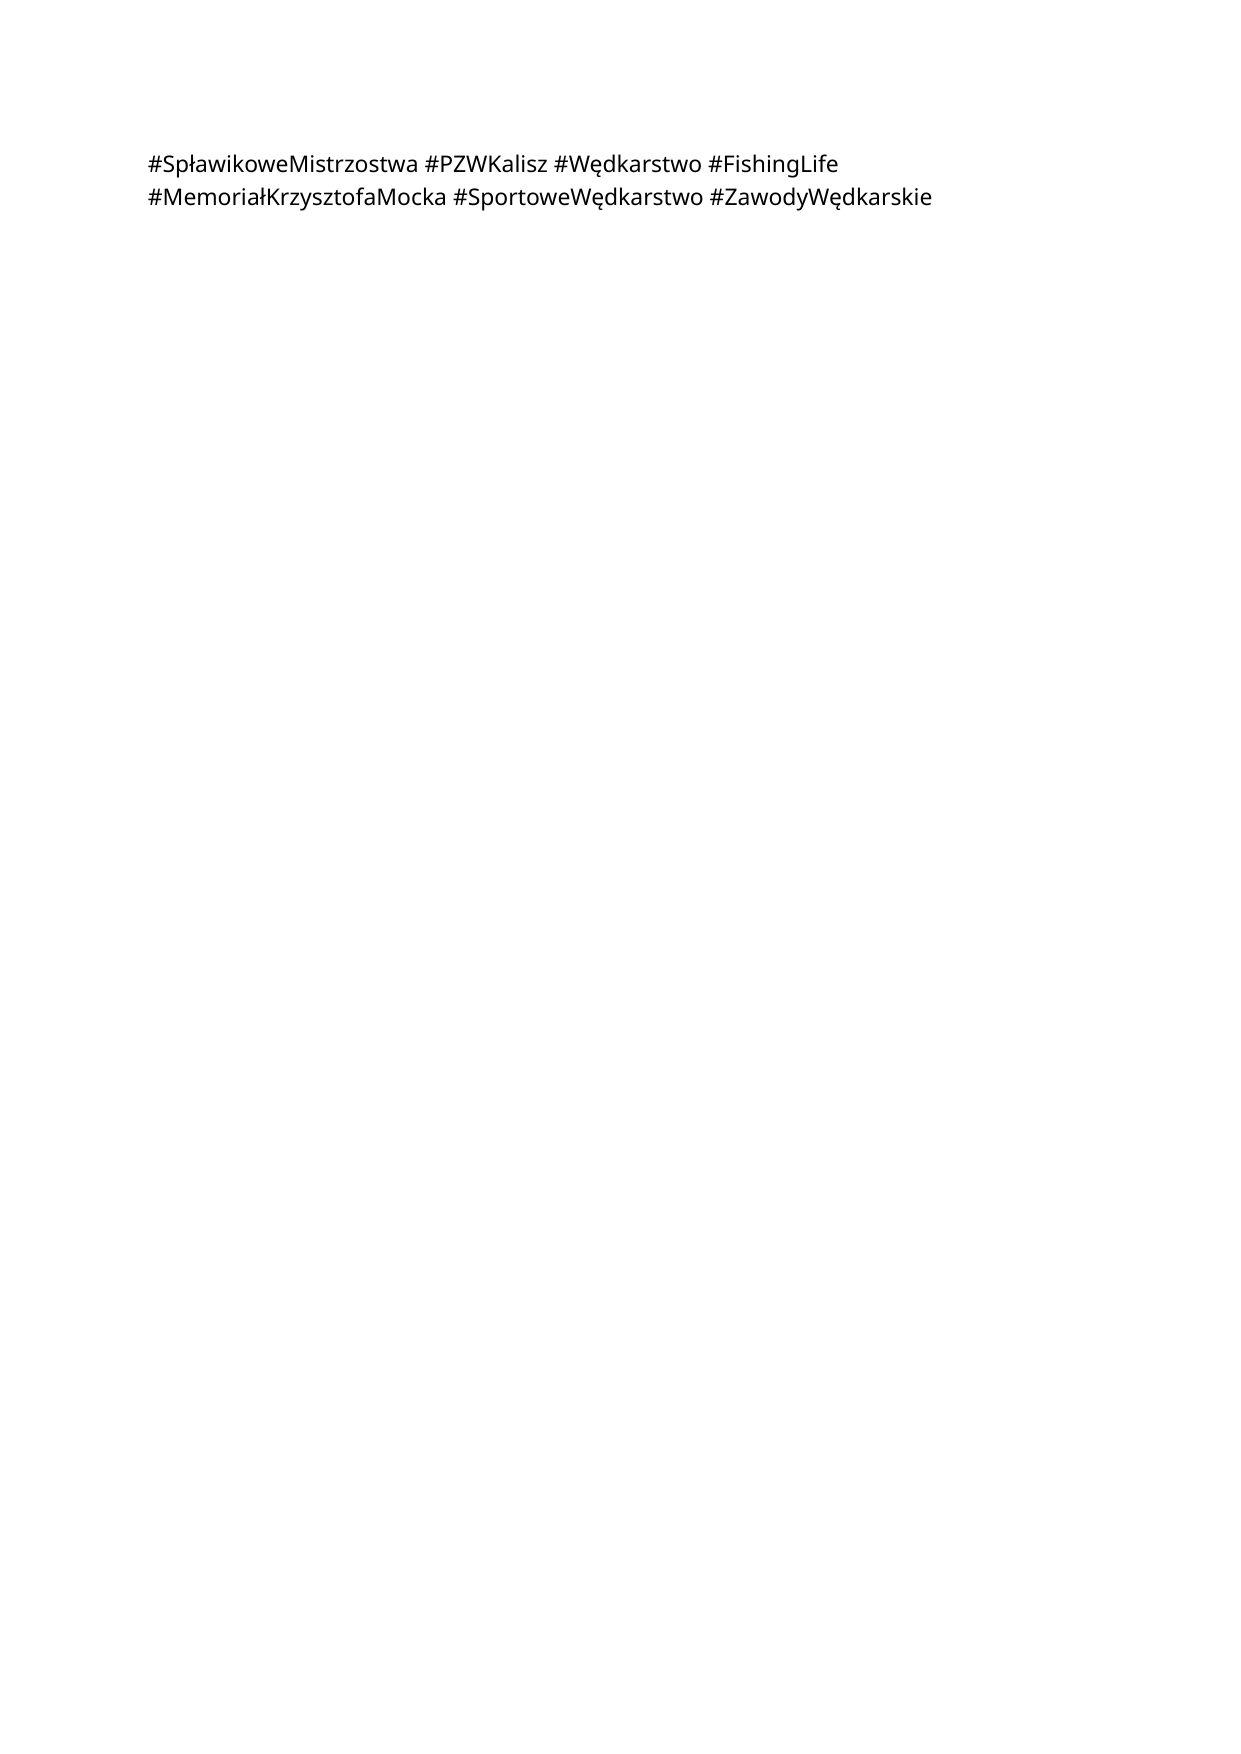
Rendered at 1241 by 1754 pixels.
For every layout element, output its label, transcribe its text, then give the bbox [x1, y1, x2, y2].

text #SpławikoweMistrzostwa #PZWKalisz #Wędkarstwo #FishingLife #MemoriałKrzysztofaMocka #SportoweWędkarstwo #ZawodyWędkarskie [148, 148, 1093, 213]
